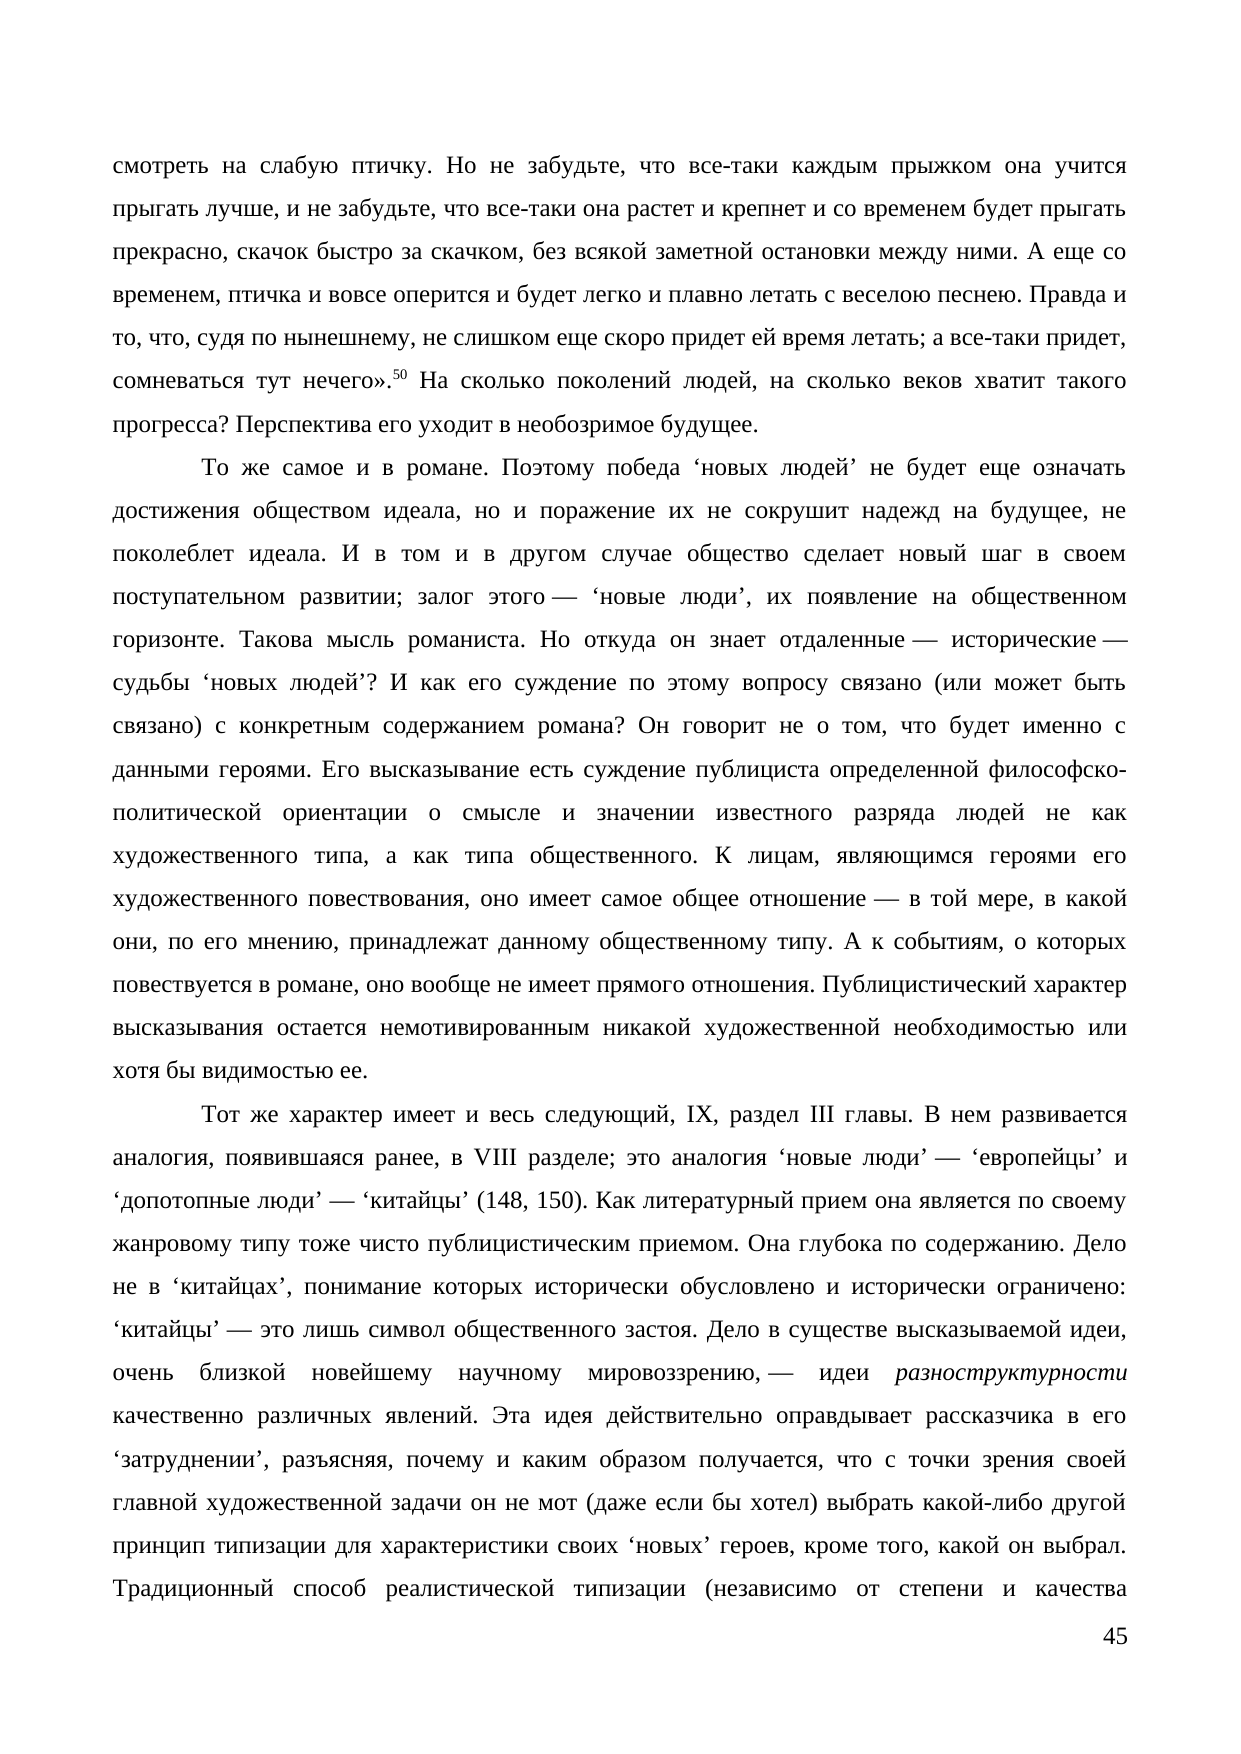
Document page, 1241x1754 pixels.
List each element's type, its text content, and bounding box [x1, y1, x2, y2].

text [112, 150, 1128, 437]
text То же самое и в романе. Поэтому победа ‘новых людей’ не будет еще означать достижения обществом идеала, но и поражение их не сокрушит надежд на будущее, не поколеблет идеала. И в том и в другом случае общество сделает новый шаг в своем поступательном развитии; залог этого — ‘новые люди’, их появление на общественном горизонте. Такова мысль романиста. Но откуда он знает отдаленные — исторические — судьбы ‘новых людей’? И как его суждение по этому вопросу связано (или может быть связано) с конкретным содержанием романа? Он говорит не о том, что будет именно с данными героями. Его высказывание есть суждение публициста определенной философско-политической ориентации о смысле и значении известного разряда людей не как художественного типа, а как типа общественного. К лицам, являющимся героями его художественного повествования, оно имеет самое общее отношение — в той мере, в какой они, по его мнению, принадлежат данному общественному типу. А к событиям, о которых повествуется в романе, оно вообще не имеет прямого отношения. Публицистический характер высказывания остается немотивированным никакой художественной необходимостью или хотя бы видимостью ее. [112, 452, 1128, 1084]
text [112, 1099, 1128, 1602]
